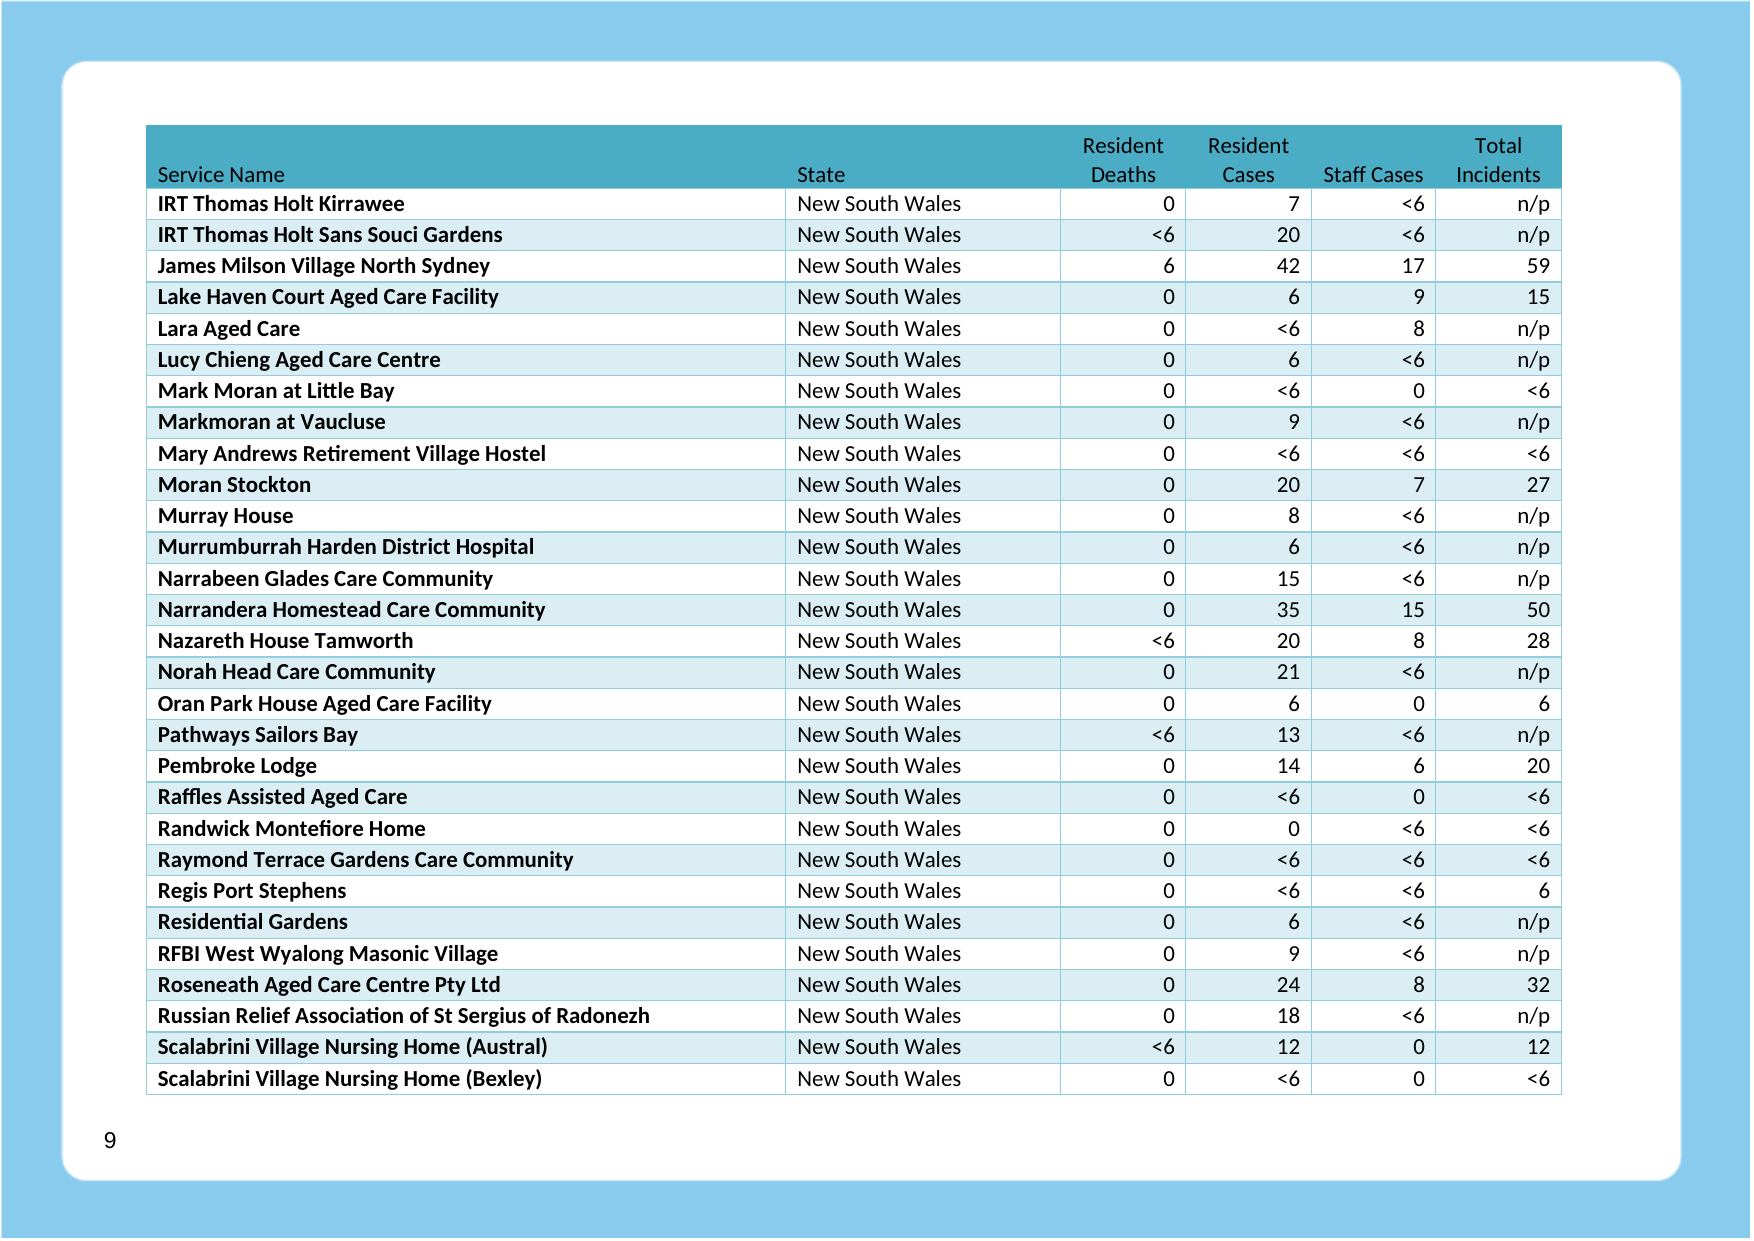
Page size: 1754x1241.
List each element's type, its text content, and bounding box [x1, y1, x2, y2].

table_cell <6 [1312, 720, 1435, 750]
table_cell 42 [1186, 251, 1311, 281]
table_cell Scalabrini Village Nursing Home (Austral) [147, 1033, 785, 1063]
table_cell <6 [1312, 220, 1435, 250]
table_cell 28 [1436, 626, 1561, 656]
table_cell New South Wales [786, 751, 1060, 781]
table_cell 6 [1186, 533, 1311, 563]
table_cell 9 [1312, 283, 1435, 313]
table_cell <6 [1186, 783, 1311, 813]
table_cell 20 [1186, 220, 1311, 250]
table_cell New South Wales [786, 314, 1060, 344]
table_cell Lake Haven Court Aged Care Facility [147, 283, 785, 313]
table_cell <6 [1186, 314, 1311, 344]
table_cell 17 [1312, 251, 1435, 281]
table_cell 14 [1186, 751, 1311, 781]
table_cell <6 [1186, 439, 1311, 469]
table_cell New South Wales [786, 845, 1060, 875]
table_cell New South Wales [786, 970, 1060, 1000]
table_cell 35 [1186, 595, 1311, 625]
table_cell New South Wales [786, 1033, 1060, 1063]
table_cell Raffles Assisted Aged Care [147, 783, 785, 813]
table_cell <6 [1312, 533, 1435, 563]
table_cell <6 [1186, 845, 1311, 875]
table_cell New South Wales [786, 783, 1060, 813]
table_cell New South Wales [786, 408, 1060, 438]
table_cell 13 [1186, 720, 1311, 750]
table_cell Lucy Chieng Aged Care Centre [147, 345, 785, 375]
table_cell 6 [1186, 283, 1311, 313]
table_cell Moran Stockton [147, 470, 785, 500]
table_cell Regis Port Stephens [147, 876, 785, 906]
table_cell Pathways Sailors Bay [147, 720, 785, 750]
table_cell 18 [1186, 1001, 1311, 1031]
table_cell <6 [1312, 439, 1435, 469]
table_header Total Incidents [1436, 126, 1561, 188]
table_cell <6 [1312, 814, 1435, 844]
table_header Staff Cases [1312, 126, 1435, 188]
table_cell 0 [1061, 689, 1185, 719]
table_cell 0 [1061, 501, 1185, 531]
table_cell New South Wales [786, 626, 1060, 656]
table_cell <6 [1061, 1033, 1185, 1063]
table_cell <6 [1312, 408, 1435, 438]
table_cell n/p [1436, 533, 1561, 563]
table_cell New South Wales [786, 376, 1060, 406]
table_cell Markmoran at Vaucluse [147, 408, 785, 438]
table_cell 9 [1186, 939, 1311, 969]
table_cell 0 [1061, 470, 1185, 500]
table_cell 15 [1436, 283, 1561, 313]
table_cell 0 [1061, 814, 1185, 844]
table_cell n/p [1436, 658, 1561, 688]
table_cell Norah Head Care Community [147, 658, 785, 688]
table_cell <6 [1436, 376, 1561, 406]
table_header Service Name [147, 126, 785, 188]
table_cell New South Wales [786, 564, 1060, 594]
table_cell New South Wales [786, 595, 1060, 625]
table_cell Murray House [147, 501, 785, 531]
table_cell Residential Gardens [147, 908, 785, 938]
table_cell 0 [1061, 595, 1185, 625]
table_cell New South Wales [786, 939, 1060, 969]
table_cell 6 [1186, 345, 1311, 375]
table_cell 21 [1186, 658, 1311, 688]
table_cell 15 [1186, 564, 1311, 594]
table_cell Oran Park House Aged Care Facility [147, 689, 785, 719]
table_cell 6 [1436, 689, 1561, 719]
table_cell Pembroke Lodge [147, 751, 785, 781]
table_cell <6 [1312, 939, 1435, 969]
table_cell 0 [1061, 939, 1185, 969]
table_cell 8 [1186, 501, 1311, 531]
table_cell 0 [1312, 376, 1435, 406]
table_cell 0 [1061, 564, 1185, 594]
table_cell 15 [1312, 595, 1435, 625]
table_cell Scalabrini Village Nursing Home (Bexley) [147, 1064, 785, 1094]
table_cell <6 [1312, 908, 1435, 938]
table_cell 0 [1061, 751, 1185, 781]
table_cell New South Wales [786, 251, 1060, 281]
table_cell New South Wales [786, 501, 1060, 531]
table_cell 12 [1186, 1033, 1311, 1063]
table_cell New South Wales [786, 1064, 1060, 1094]
table_cell <6 [1312, 189, 1435, 219]
table_cell 0 [1061, 658, 1185, 688]
table_cell 0 [1061, 439, 1185, 469]
table_cell New South Wales [786, 220, 1060, 250]
table_cell 8 [1312, 626, 1435, 656]
table_cell Nazareth House Tamworth [147, 626, 785, 656]
table_cell 7 [1186, 189, 1311, 219]
table_cell <6 [1061, 220, 1185, 250]
table_cell n/p [1436, 564, 1561, 594]
table_cell 0 [1061, 314, 1185, 344]
table_cell <6 [1436, 814, 1561, 844]
table_cell n/p [1436, 345, 1561, 375]
table_cell 20 [1186, 626, 1311, 656]
table_cell Murrumburrah Harden District Hospital [147, 533, 785, 563]
table_cell 0 [1061, 1001, 1185, 1031]
picture [3, 2, 1750, 1238]
table_cell 27 [1436, 470, 1561, 500]
table_cell n/p [1436, 314, 1561, 344]
table_cell 0 [1061, 1064, 1185, 1094]
table_cell New South Wales [786, 283, 1060, 313]
table_cell 7 [1312, 470, 1435, 500]
table_cell Raymond Terrace Gardens Care Community [147, 845, 785, 875]
table_cell <6 [1312, 1001, 1435, 1031]
table_cell n/p [1436, 189, 1561, 219]
table_cell Narrandera Homestead Care Community [147, 595, 785, 625]
table_cell 20 [1186, 470, 1311, 500]
table_cell <6 [1061, 720, 1185, 750]
table_cell IRT Thomas Holt Sans Souci Gardens [147, 220, 785, 250]
table_cell n/p [1436, 939, 1561, 969]
table_cell <6 [1312, 564, 1435, 594]
table_cell 6 [1061, 251, 1185, 281]
table_header State [786, 126, 1060, 188]
table_cell Roseneath Aged Care Centre Pty Ltd [147, 970, 785, 1000]
table_cell <6 [1312, 876, 1435, 906]
table_cell <6 [1186, 876, 1311, 906]
table_cell 8 [1312, 970, 1435, 1000]
table_cell 0 [1061, 876, 1185, 906]
table_cell <6 [1436, 1064, 1561, 1094]
table_cell n/p [1436, 720, 1561, 750]
table_cell 32 [1436, 970, 1561, 1000]
table_cell 0 [1061, 533, 1185, 563]
table_header Resident Deaths [1061, 126, 1185, 188]
table_cell New South Wales [786, 1001, 1060, 1031]
table_cell New South Wales [786, 658, 1060, 688]
table_cell <6 [1436, 845, 1561, 875]
table_cell New South Wales [786, 345, 1060, 375]
table_cell 0 [1061, 189, 1185, 219]
table_cell New South Wales [786, 720, 1060, 750]
table_cell New South Wales [786, 876, 1060, 906]
table_cell n/p [1436, 1001, 1561, 1031]
table_cell Mark Moran at Little Bay [147, 376, 785, 406]
table_cell 6 [1436, 876, 1561, 906]
table_cell New South Wales [786, 470, 1060, 500]
table_cell 20 [1436, 751, 1561, 781]
table_cell <6 [1312, 658, 1435, 688]
table_cell <6 [1312, 501, 1435, 531]
table_cell Russian Relief Association of St Sergius of Radonezh [147, 1001, 785, 1031]
table_cell 0 [1312, 1033, 1435, 1063]
table_cell 6 [1186, 689, 1311, 719]
table_cell Lara Aged Care [147, 314, 785, 344]
table_cell 50 [1436, 595, 1561, 625]
table_cell 8 [1312, 314, 1435, 344]
table_cell 9 [1186, 408, 1311, 438]
table_cell <6 [1312, 345, 1435, 375]
table_header Resident Cases [1186, 126, 1311, 188]
table_cell New South Wales [786, 533, 1060, 563]
table_cell 0 [1061, 345, 1185, 375]
table_cell IRT Thomas Holt Kirrawee [147, 189, 785, 219]
table_cell New South Wales [786, 814, 1060, 844]
table_cell 6 [1312, 751, 1435, 781]
table_cell 6 [1186, 908, 1311, 938]
table_cell 0 [1061, 408, 1185, 438]
table_cell <6 [1186, 376, 1311, 406]
table_cell 0 [1061, 908, 1185, 938]
table_cell 24 [1186, 970, 1311, 1000]
table_cell 0 [1061, 376, 1185, 406]
table_cell New South Wales [786, 689, 1060, 719]
table_cell n/p [1436, 220, 1561, 250]
table_cell James Milson Village North Sydney [147, 251, 785, 281]
table_cell 0 [1312, 689, 1435, 719]
table_cell <6 [1436, 783, 1561, 813]
table_cell 0 [1061, 970, 1185, 1000]
table_cell n/p [1436, 408, 1561, 438]
table_cell 0 [1061, 283, 1185, 313]
table_cell 0 [1061, 845, 1185, 875]
table_cell Mary Andrews Retirement Village Hostel [147, 439, 785, 469]
table_cell <6 [1061, 626, 1185, 656]
table_cell Randwick Montefiore Home [147, 814, 785, 844]
table_cell <6 [1312, 845, 1435, 875]
table_cell New South Wales [786, 189, 1060, 219]
table_cell 0 [1312, 1064, 1435, 1094]
table_cell 0 [1312, 783, 1435, 813]
table_cell 0 [1186, 814, 1311, 844]
table_cell New South Wales [786, 908, 1060, 938]
table_cell Narrabeen Glades Care Community [147, 564, 785, 594]
table_cell RFBI West Wyalong Masonic Village [147, 939, 785, 969]
table_cell n/p [1436, 908, 1561, 938]
table_cell 59 [1436, 251, 1561, 281]
table_cell 12 [1436, 1033, 1561, 1063]
table_cell New South Wales [786, 439, 1060, 469]
table_cell <6 [1436, 439, 1561, 469]
table_cell 0 [1061, 783, 1185, 813]
table_cell <6 [1186, 1064, 1311, 1094]
table_cell n/p [1436, 501, 1561, 531]
